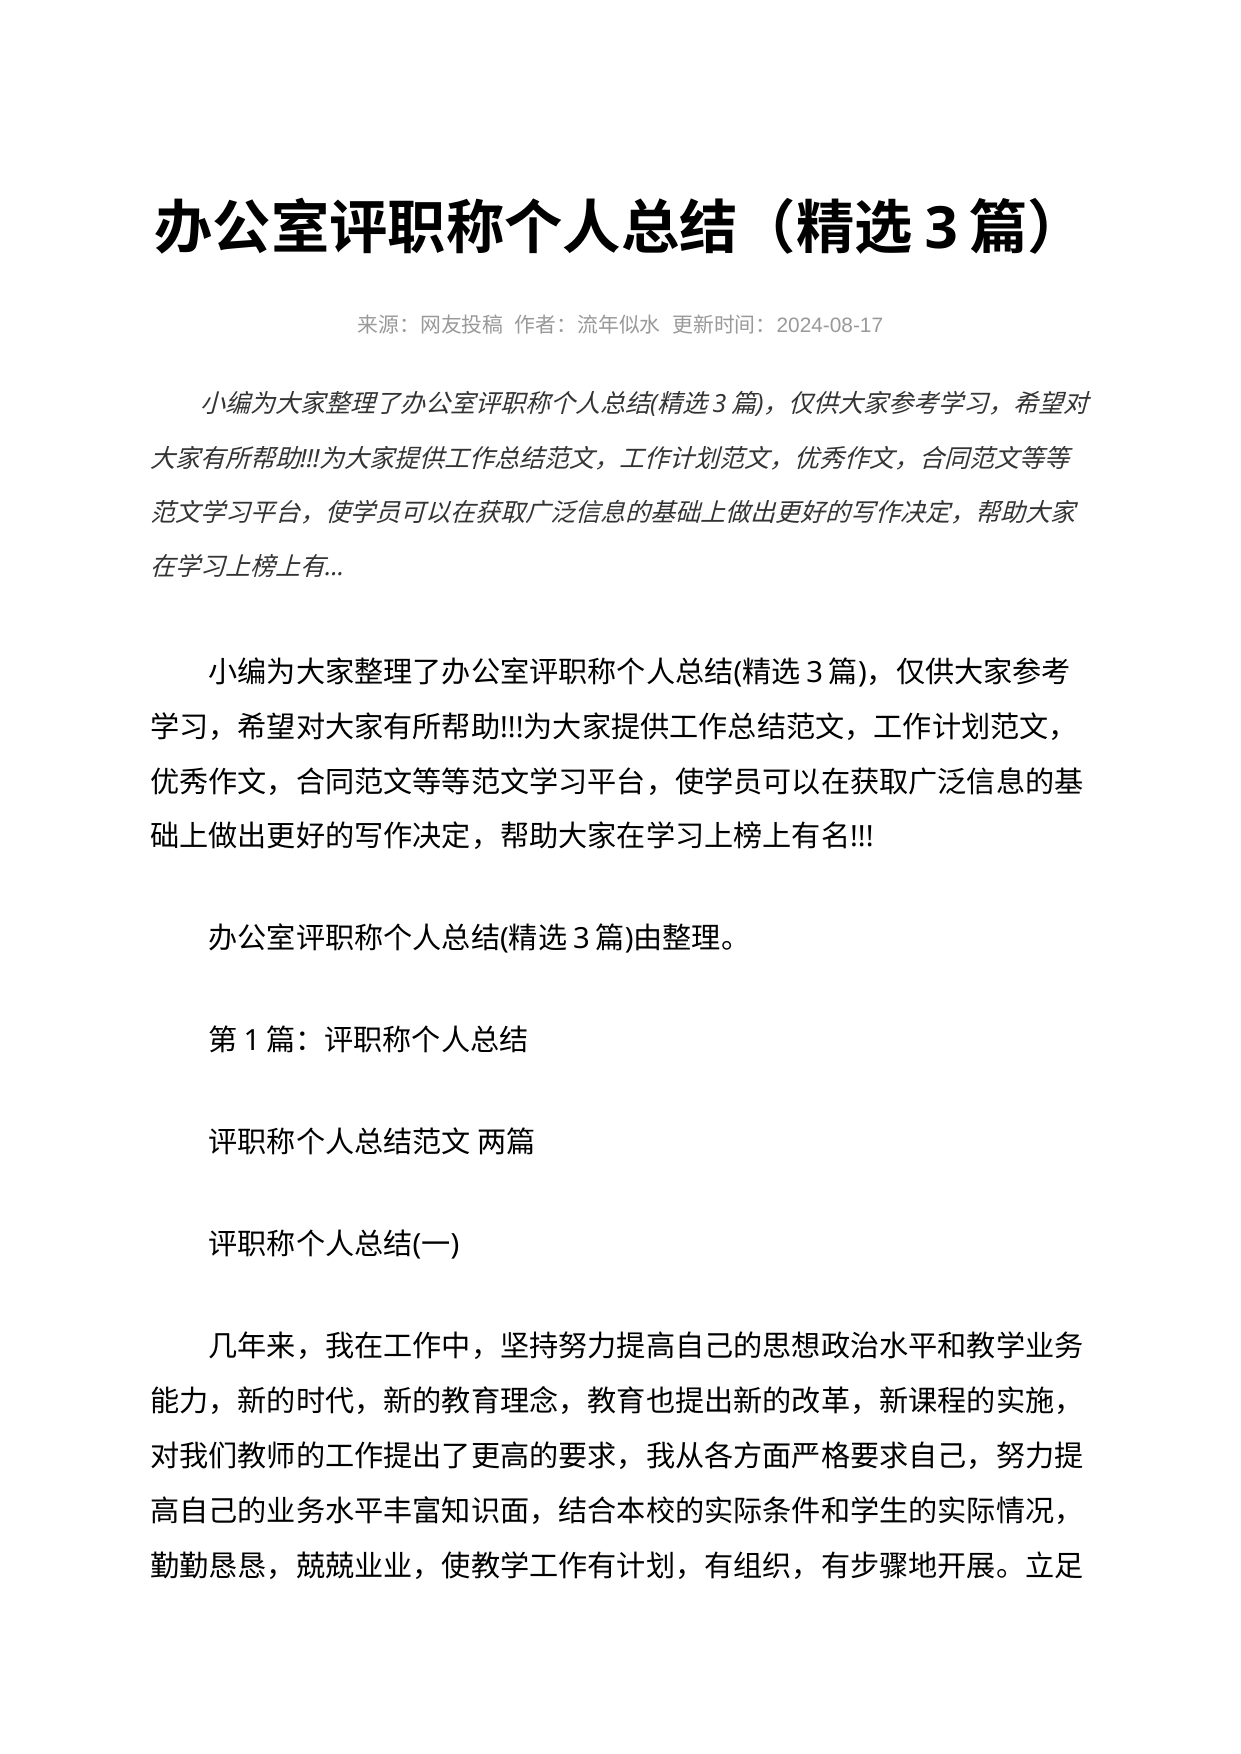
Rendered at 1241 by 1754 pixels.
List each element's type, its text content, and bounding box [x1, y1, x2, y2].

text 小编为大家整理了办公室评职称个人总结(精选3篇)，仅供大家参考学习，希望对大家有所帮助!!!为大家提供工作总结范文，工作计划范文，优秀作文，合同范文等等范文学习平台，使学员可以在获取广泛信息的基础上做出更好的写作决定，帮助大家在学习上榜上有名!!! [150, 648, 1090, 855]
text 评职称个人总结(一) [150, 1221, 1090, 1263]
text 办公室评职称个人总结(精选3篇)由整理。 [150, 915, 1090, 957]
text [150, 1323, 1090, 1584]
text 来源：网友投稿 作者：流年似水 更新时间：2024-08-17 [150, 313, 1090, 337]
text 第1篇：评职称个人总结 [150, 1017, 1090, 1059]
text 小编为大家整理了办公室评职称个人总结(精选3篇)，仅供大家参考学习，希望对大家有所帮助!!!为大家提供工作总结范文，工作计划范文，优秀作文，合同范文等等范文学习平台，使学员可以在获取广泛信息的基础上做出更好的写作决定，帮助大家在学习上榜上有... [150, 384, 1090, 583]
subtitle 办公室评职称个人总结（精选3篇） [150, 181, 1090, 266]
text 评职称个人总结范文 两篇 [150, 1119, 1090, 1161]
